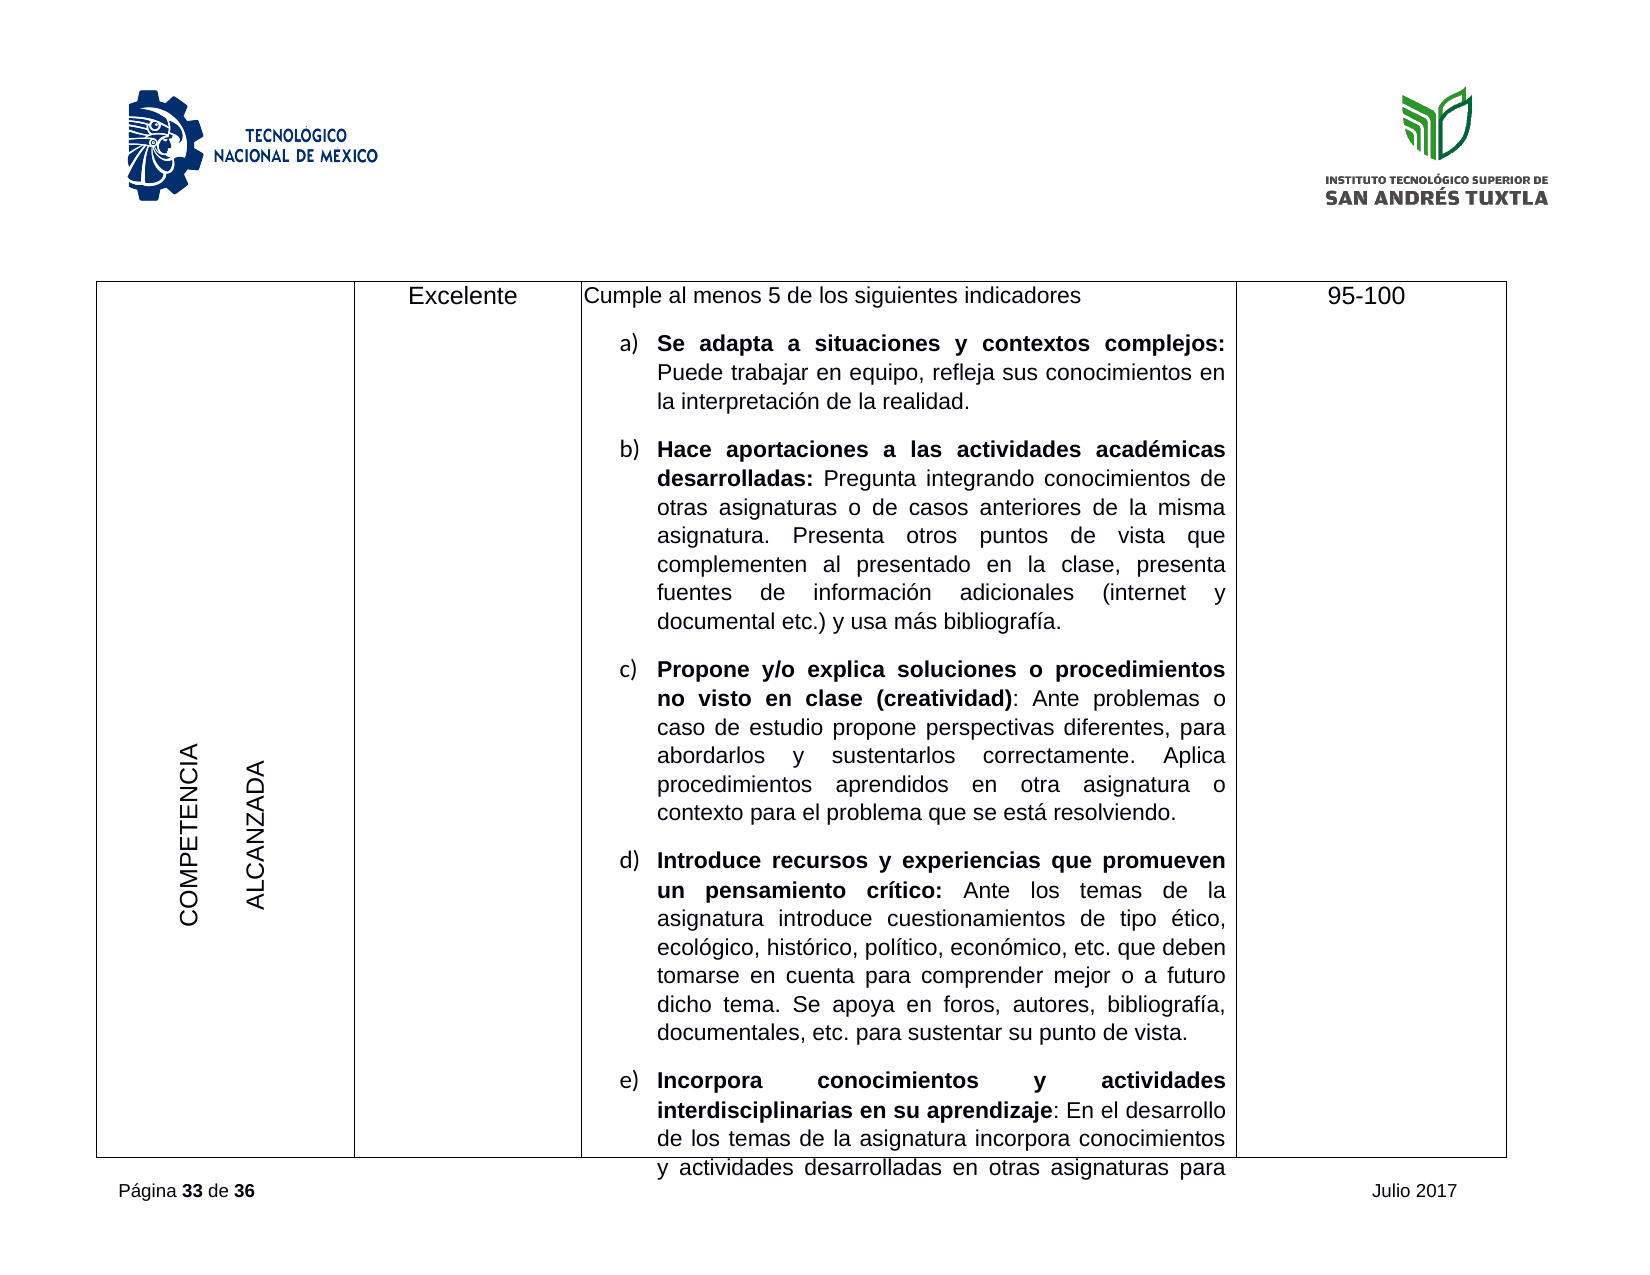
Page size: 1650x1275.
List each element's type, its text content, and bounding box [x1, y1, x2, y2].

table_cell COMPETENCIA ALCANZADA [97, 282, 354, 1157]
table_cell Cumple al menos 5 de los siguientes indicadores Se adapta a situaciones y contextos complejos: Puede trabajar en equipo, refleja sus conocimientos en la interpretación de la realidad. Hace aportaciones a las actividades académicas desarrolladas: Pregunta integrando conocimientos de otras asignaturas o de casos anteriores de la misma asignatura. Presenta otros puntos de vista que complementen al presentado en la clase, presenta fuentes de información adicionales (internet y documental etc.) y usa más bibliografía. Propone y/o explica soluciones o procedimientos no visto en clase (creatividad): Ante problemas o caso de estudio propone perspectivas diferentes, para abordarlos y sustentarlos correctamente. Aplica procedimientos aprendidos en otra asignatura o contexto para el problema que se está resolviendo. Introduce recursos y experiencias que promueven un pensamiento crítico: Ante los temas de la asignatura introduce cuestionamientos de tipo ético, ecológico, histórico, político, económico, etc. que deben tomarse en cuenta para comprender mejor o a futuro dicho tema. Se apoya en foros, autores, bibliografía, documentales, etc. para sustentar su punto de vista. Incorpora conocimientos y actividades interdisciplinarias en su aprendizaje: En el desarrollo de los temas de la asignatura incorpora conocimientos y actividades desarrolladas en otras asignaturas para lograr la competencia. Realiza su trabajo de manera autónoma y autorregulada. Es capaz de organizar su tiempo y trabajar sin necesidad de una supervisión estrecha y/o coercitiva. Realiza actividades de investigación para participar de forma activa durante el curso. [582, 282, 1236, 1157]
picture [118, 86, 387, 205]
table_cell 95-100 [1237, 282, 1506, 1157]
picture [1326, 86, 1548, 205]
table_cell Excelente [355, 282, 581, 1157]
